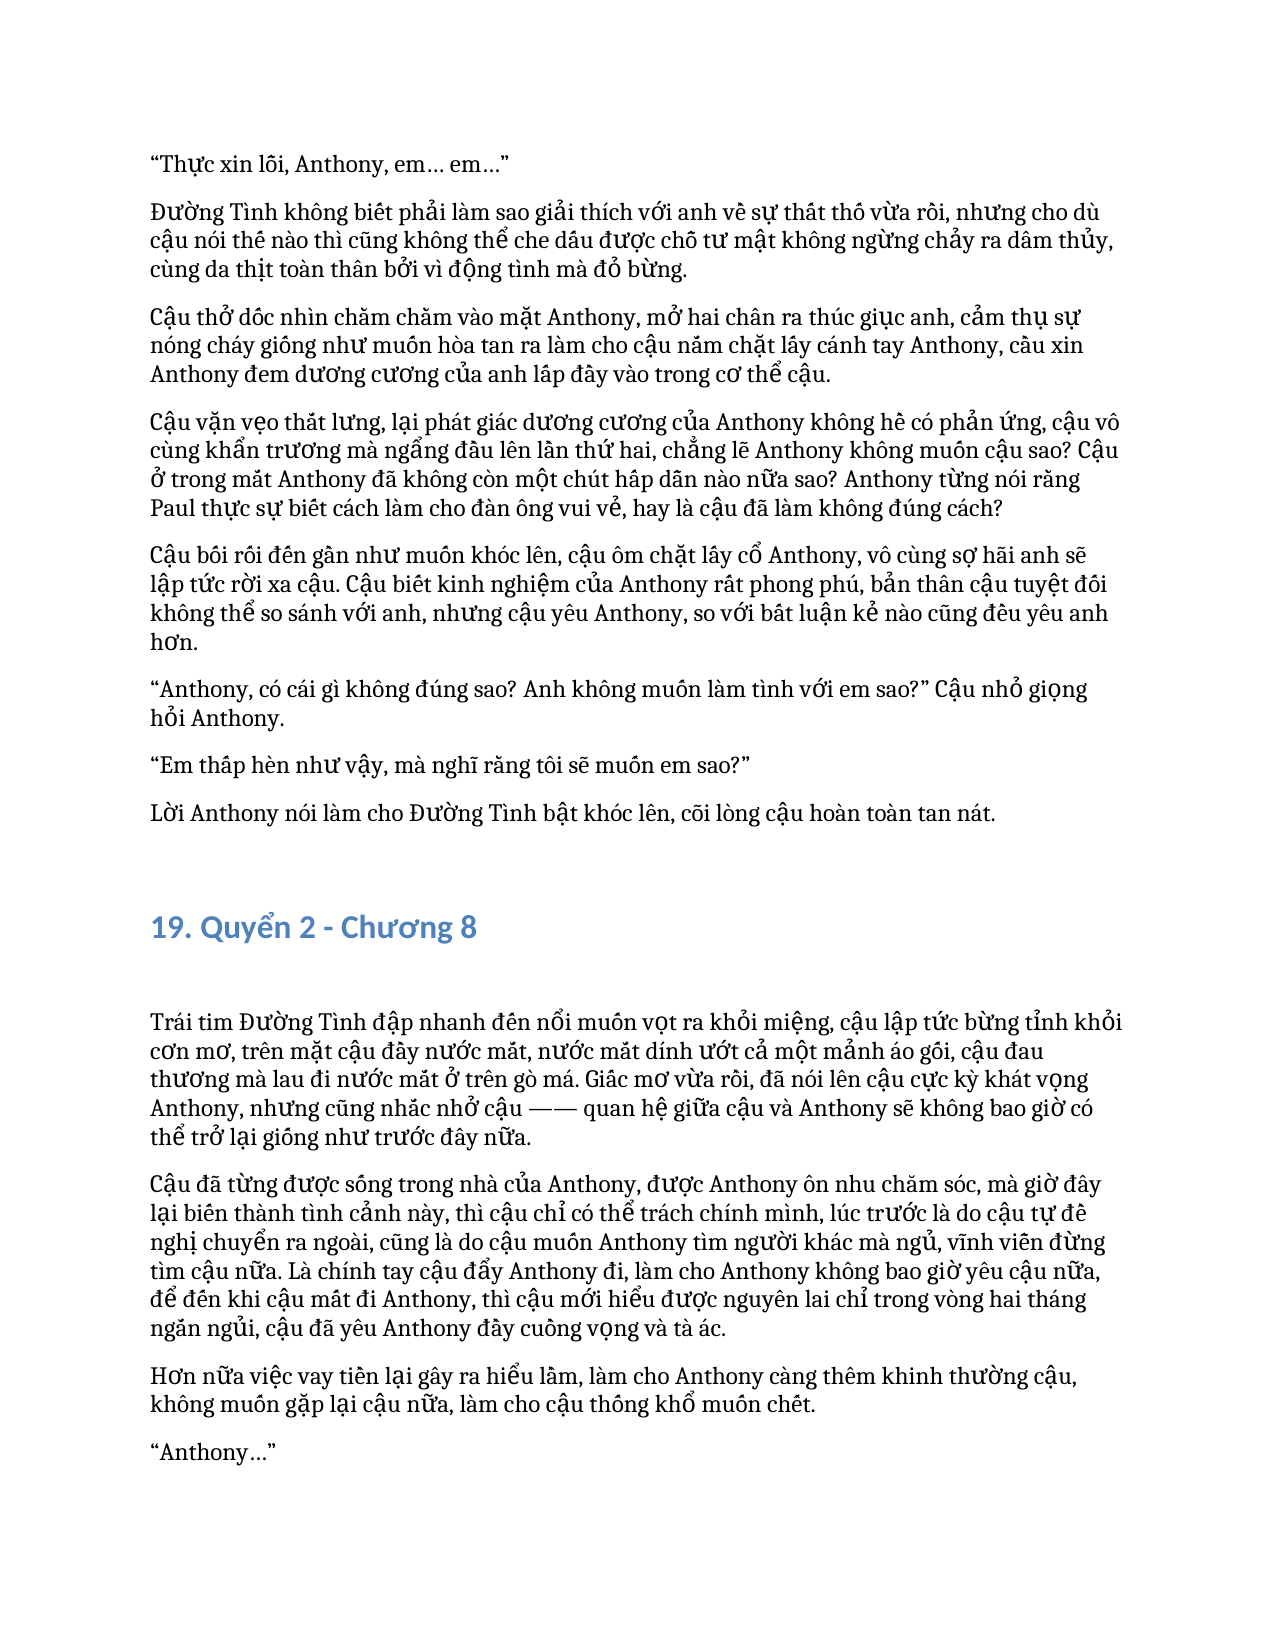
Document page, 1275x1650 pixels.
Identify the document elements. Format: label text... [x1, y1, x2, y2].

text Trái tim Đường Tình đập nhanh đến nổi muốn vọt ra khỏi miệng, cậu lập tức bừng tỉnh khỏi cơn mơ, trên mặt cậu đầy nước mắt, nước mắt dính ướt cả một mảnh áo gối, cậu đau thương mà lau đi nước mắt ở trên gò má. Giấc mơ vừa rồi, đã nói lên cậu cực kỳ khát vọng Anthony, nhưng cũng nhắc nhở cậu —— quan hệ giữa cậu và Anthony sẽ không bao giờ có thể trở lại giống như trước đây nữa. [150, 950, 1125, 1152]
text “Thực xin lỗi, Anthony, em… em…” [150, 150, 1125, 179]
text “Anthony, có cái gì không đúng sao? Anh không muốn làm tình với em sao?” Cậu nhỏ giọng hỏi Anthony. [150, 675, 1125, 732]
text “Anthony…” [150, 1438, 1125, 1467]
text Lời Anthony nói làm cho Đường Tình bật khóc lên, cõi lòng cậu hoàn toàn tan nát. [150, 799, 1125, 885]
text Hơn nữa việc vay tiền lại gây ra hiểu lầm, làm cho Anthony càng thêm khinh thường cậu, không muốn gặp lại cậu nữa, làm cho cậu thống khổ muốn chết. [150, 1362, 1125, 1419]
subtitle 19. Quyển 2 - Chương 8 [150, 906, 1125, 947]
text Cậu bối rối đến gần như muốn khóc lên, cậu ôm chặt lấy cổ Anthony, vô cùng sợ hãi anh sẽ lập tức rời xa cậu. Cậu biết kinh nghiệm của Anthony rất phong phú, bản thân cậu tuyệt đối không thể so sánh với anh, nhưng cậu yêu Anthony, so với bất luận kẻ nào cũng đều yêu anh hơn. [150, 541, 1125, 656]
text Cậu đã từng được sống trong nhà của Anthony, được Anthony ôn nhu chăm sóc, mà giờ đây lại biến thành tình cảnh này, thì cậu chỉ có thể trách chính mình, lúc trước là do cậu tự đề nghị chuyển ra ngoài, cũng là do cậu muốn Anthony tìm người khác mà ngủ, vĩnh viễn đừng tìm cậu nữa. Là chính tay cậu đẩy Anthony đi, làm cho Anthony không bao giờ yêu cậu nữa, để đến khi cậu mất đi Anthony, thì cậu mới hiểu được nguyên lai chỉ trong vòng hai tháng ngắn ngủi, cậu đã yêu Anthony đầy cuồng vọng và tà ác. [150, 1170, 1125, 1343]
text Cậu thở dốc nhìn chằm chằm vào mặt Anthony, mở hai chân ra thúc giục anh, cảm thụ sự nóng cháy giống như muốn hòa tan ra làm cho cậu nắm chặt lấy cánh tay Anthony, cầu xin Anthony đem dương cương của anh lấp đầy vào trong cơ thể cậu. [150, 302, 1125, 389]
text “Em thấp hèn như vậy, mà nghĩ rằng tôi sẽ muốn em sao?” [150, 751, 1125, 780]
text Cậu vặn vẹo thắt lưng, lại phát giác dương cương của Anthony không hề có phản ứng, cậu vô cùng khẩn trương mà ngẩng đầu lên lần thứ hai, chẳng lẽ Anthony không muốn cậu sao? Cậu ở trong mắt Anthony đã không còn một chút hấp dẫn nào nữa sao? Anthony từng nói rằng Paul thực sự biết cách làm cho đàn ông vui vẻ, hay là cậu đã làm không đúng cách? [150, 407, 1125, 522]
text Đường Tình không biết phải làm sao giải thích với anh về sự thất thố vừa rồi, nhưng cho dù cậu nói thế nào thì cũng không thể che dấu được chỗ tư mật không ngừng chảy ra dâm thủy, cùng da thịt toàn thân bởi vì động tình mà đỏ bừng. [150, 197, 1125, 284]
